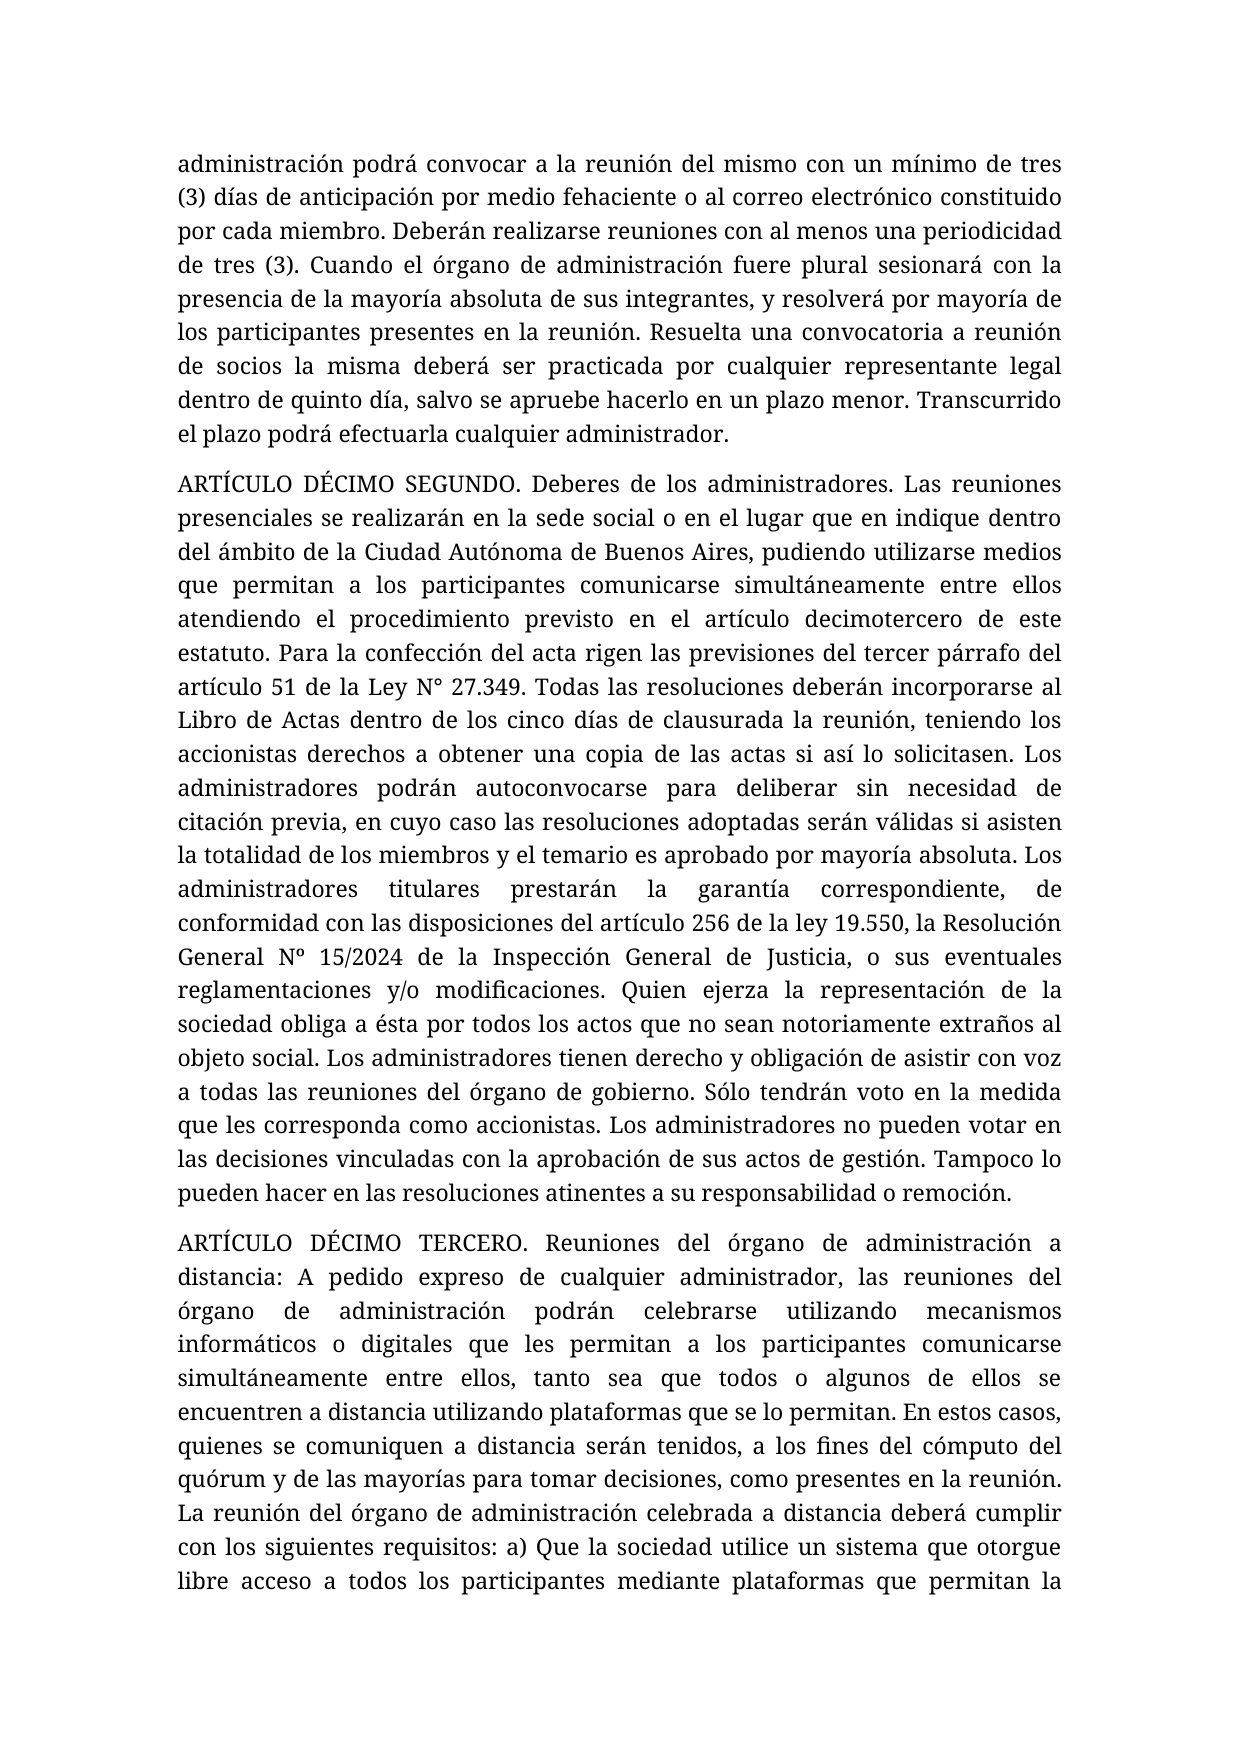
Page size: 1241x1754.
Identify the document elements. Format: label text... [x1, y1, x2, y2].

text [177, 1227, 1063, 1596]
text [177, 148, 1063, 449]
text ARTÍCULO DÉCIMO SEGUNDO. Deberes de los administradores. Las reuniones presenciales se realizarán en la sede social o en el lugar que en indique dentro del ámbito de la Ciudad Autónoma de Buenos Aires, pudiendo utilizarse medios que permitan a los participantes comunicarse simultáneamente entre ellos atendiendo el procedimiento previsto en el artículo decimotercero de este estatuto. Para la confección del acta rigen las previsiones del tercer párrafo del artículo 51 de la Ley N° 27.349. Todas las resoluciones deberán incorporarse al Libro de Actas dentro de los cinco días de clausurada la reunión, teniendo los accionistas derechos a obtener una copia de las actas si así lo solicitasen. Los administradores podrán autoconvocarse para deliberar sin necesidad de citación previa, en cuyo caso las resoluciones adoptadas serán válidas si asisten la totalidad de los miembros y el temario es aprobado por mayoría absoluta. Los administradores titulares prestarán la garantía correspondiente, de conformidad con las disposiciones del artículo 256 de la ley 19.550, la Resolución General Nº 15/2024 de la Inspección General de Justicia, o sus eventuales reglamentaciones y/o modificaciones. Quien ejerza la representación de la sociedad obliga a ésta por todos los actos que no sean notoriamente extraños al objeto social. Los administradores tienen derecho y obligación de asistir con voz a todas las reuniones del órgano de gobierno. Sólo tendrán voto en la medida que les corresponda como accionistas. Los administradores no pueden votar en las decisiones vinculadas con la aprobación de sus actos de gestión. Tampoco lo pueden hacer en las resoluciones atinentes a su responsabilidad o remoción. [177, 468, 1063, 1208]
